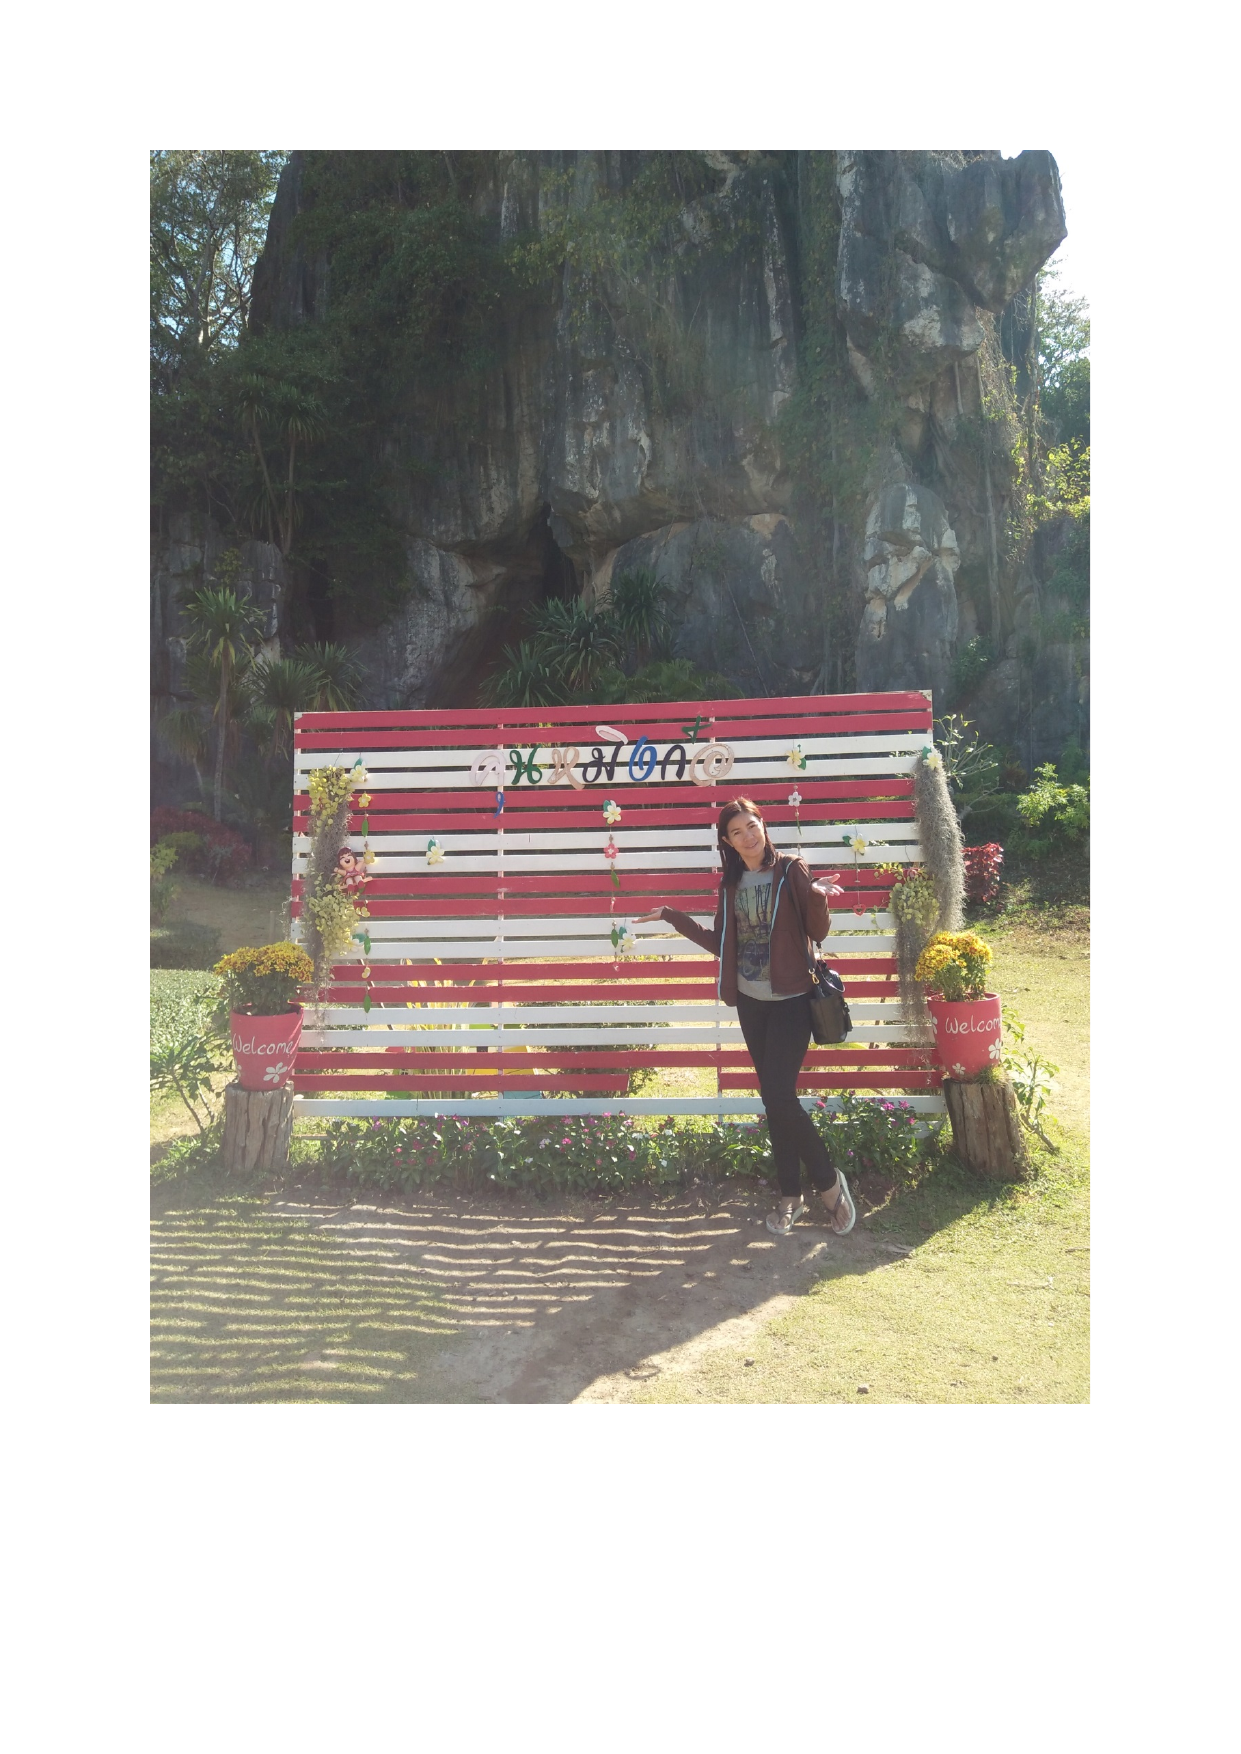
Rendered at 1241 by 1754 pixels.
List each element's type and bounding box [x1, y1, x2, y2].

picture [150, 150, 1091, 1404]
